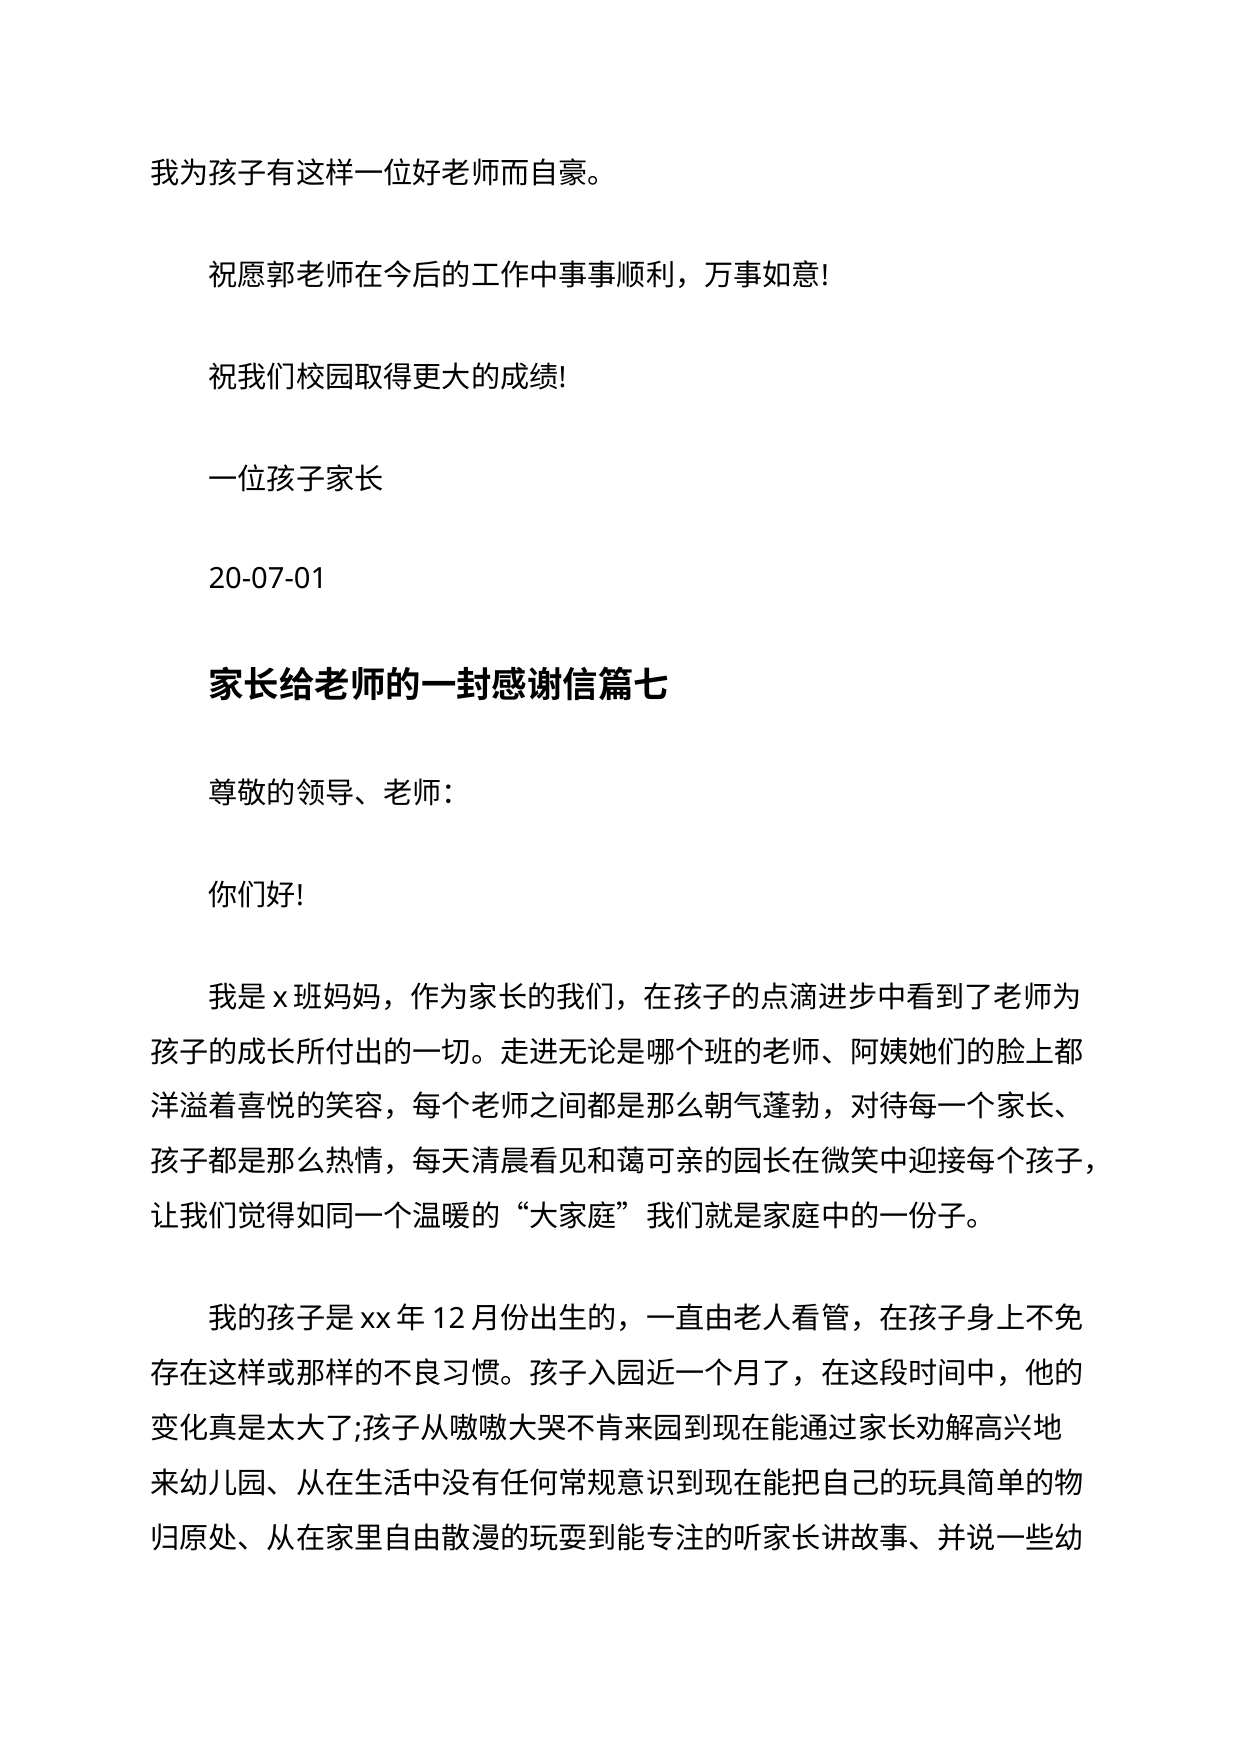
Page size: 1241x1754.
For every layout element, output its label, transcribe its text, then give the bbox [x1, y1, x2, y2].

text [150, 150, 1090, 192]
text 家长给老师的一封感谢信篇七 [150, 656, 1090, 707]
text 祝愿郭老师在今后的工作中事事顺利，万事如意! [150, 252, 1090, 294]
text 你们好! [150, 871, 1090, 913]
text 一位孩子家长 [150, 456, 1090, 498]
text 我是x班妈妈，作为家长的我们，在孩子的点滴进步中看到了老师为孩子的成长所付出的一切。走进无论是哪个班的老师、阿姨她们的脸上都洋溢着喜悦的笑容，每个老师之间都是那么朝气蓬勃，对待每一个家长、孩子都是那么热情，每天清晨看见和蔼可亲的园长在微笑中迎接每个孩子，让我们觉得如同一个温暖的“大家庭”我们就是家庭中的一份子。 [150, 973, 1090, 1235]
text 祝我们校园取得更大的成绩! [150, 354, 1090, 396]
text 20-07-01 [150, 557, 1090, 597]
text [150, 1294, 1090, 1557]
text 尊敬的领导、老师： [150, 769, 1090, 812]
